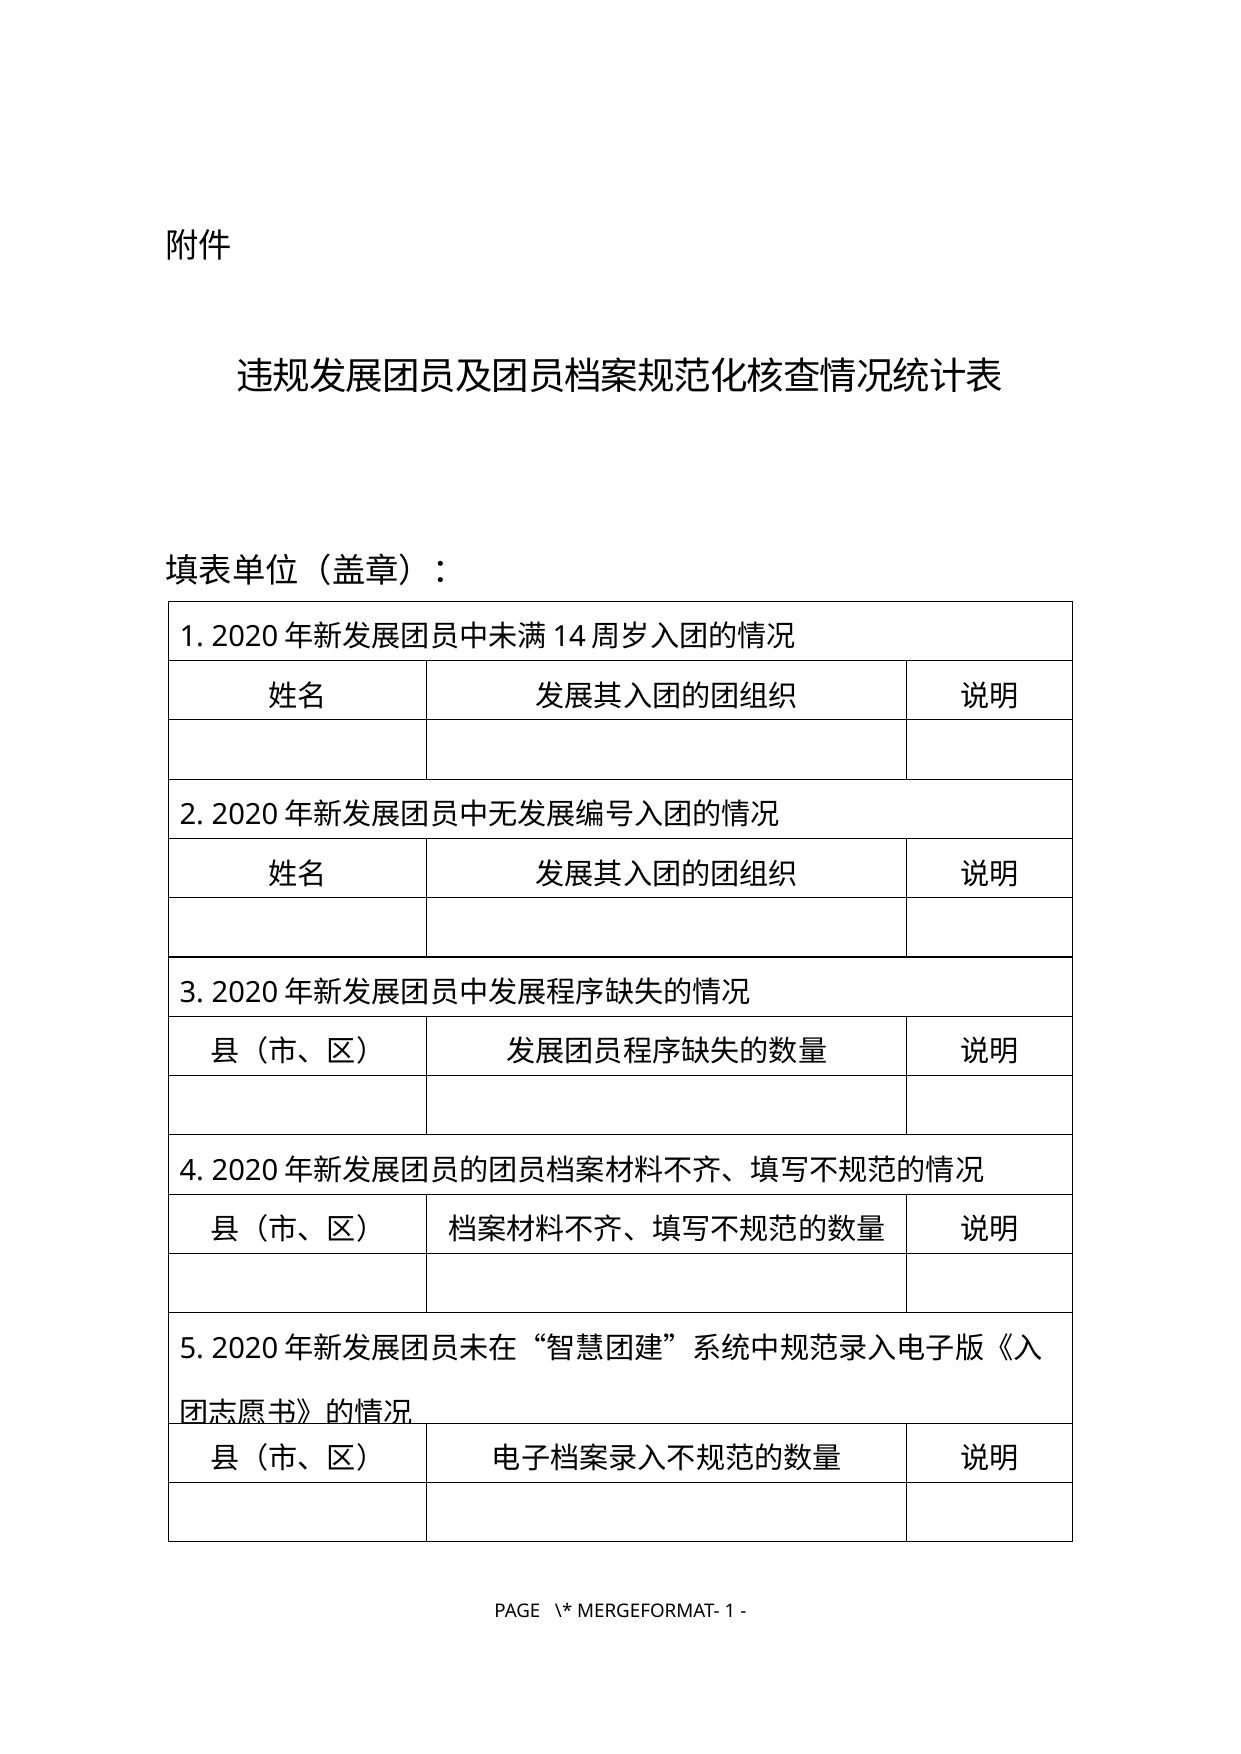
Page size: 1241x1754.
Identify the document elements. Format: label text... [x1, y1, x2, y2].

table_cell [427, 1483, 906, 1541]
table_cell 说明 [907, 661, 1072, 719]
table_cell [427, 720, 906, 778]
text 填表单位（盖章）： [165, 536, 1075, 601]
table_cell [427, 1076, 906, 1134]
table_cell [169, 1076, 426, 1134]
table_cell [427, 898, 906, 956]
text 附件 [165, 211, 1075, 276]
text 违规发展团员及团员档案规范化核查情况统计表 [165, 341, 1075, 406]
table_cell 说明 [907, 1195, 1072, 1253]
table_cell [907, 898, 1072, 956]
table_cell 说明 [907, 839, 1072, 897]
table_cell [169, 720, 426, 778]
table_cell 发展其入团的团组织 [427, 839, 906, 897]
table_cell 姓名 [169, 839, 426, 897]
table_cell 电子档案录入不规范的数量 [427, 1424, 906, 1482]
table_cell 说明 [907, 1424, 1072, 1482]
table_cell [169, 898, 426, 956]
table_cell 发展其入团的团组织 [427, 661, 906, 719]
table_cell [907, 1254, 1072, 1312]
table_cell 县（市、区） [169, 1424, 426, 1482]
table_cell 说明 [907, 1017, 1072, 1075]
table_header 1. 2020年新发展团员中未满14周岁入团的情况 [169, 602, 1072, 660]
table_cell 5. 2020年新发展团员未在“智慧团建”系统中规范录入电子版《入团志愿书》的情况 [169, 1313, 1072, 1423]
table_cell [907, 1076, 1072, 1134]
table_cell 姓名 [169, 661, 426, 719]
table_cell 档案材料不齐、填写不规范的数量 [427, 1195, 906, 1253]
table_cell [907, 1483, 1072, 1541]
table_cell [907, 720, 1072, 778]
table_cell [169, 1254, 426, 1312]
table_cell [169, 1483, 426, 1541]
table_cell [427, 1254, 906, 1312]
table_cell 3. 2020年新发展团员中发展程序缺失的情况 [169, 958, 1072, 1016]
table_cell 发展团员程序缺失的数量 [427, 1017, 906, 1075]
table_cell 4. 2020年新发展团员的团员档案材料不齐、填写不规范的情况 [169, 1135, 1072, 1193]
table_cell 县（市、区） [169, 1017, 426, 1075]
table_cell 2. 2020年新发展团员中无发展编号入团的情况 [169, 780, 1072, 838]
table_cell 县（市、区） [169, 1195, 426, 1253]
